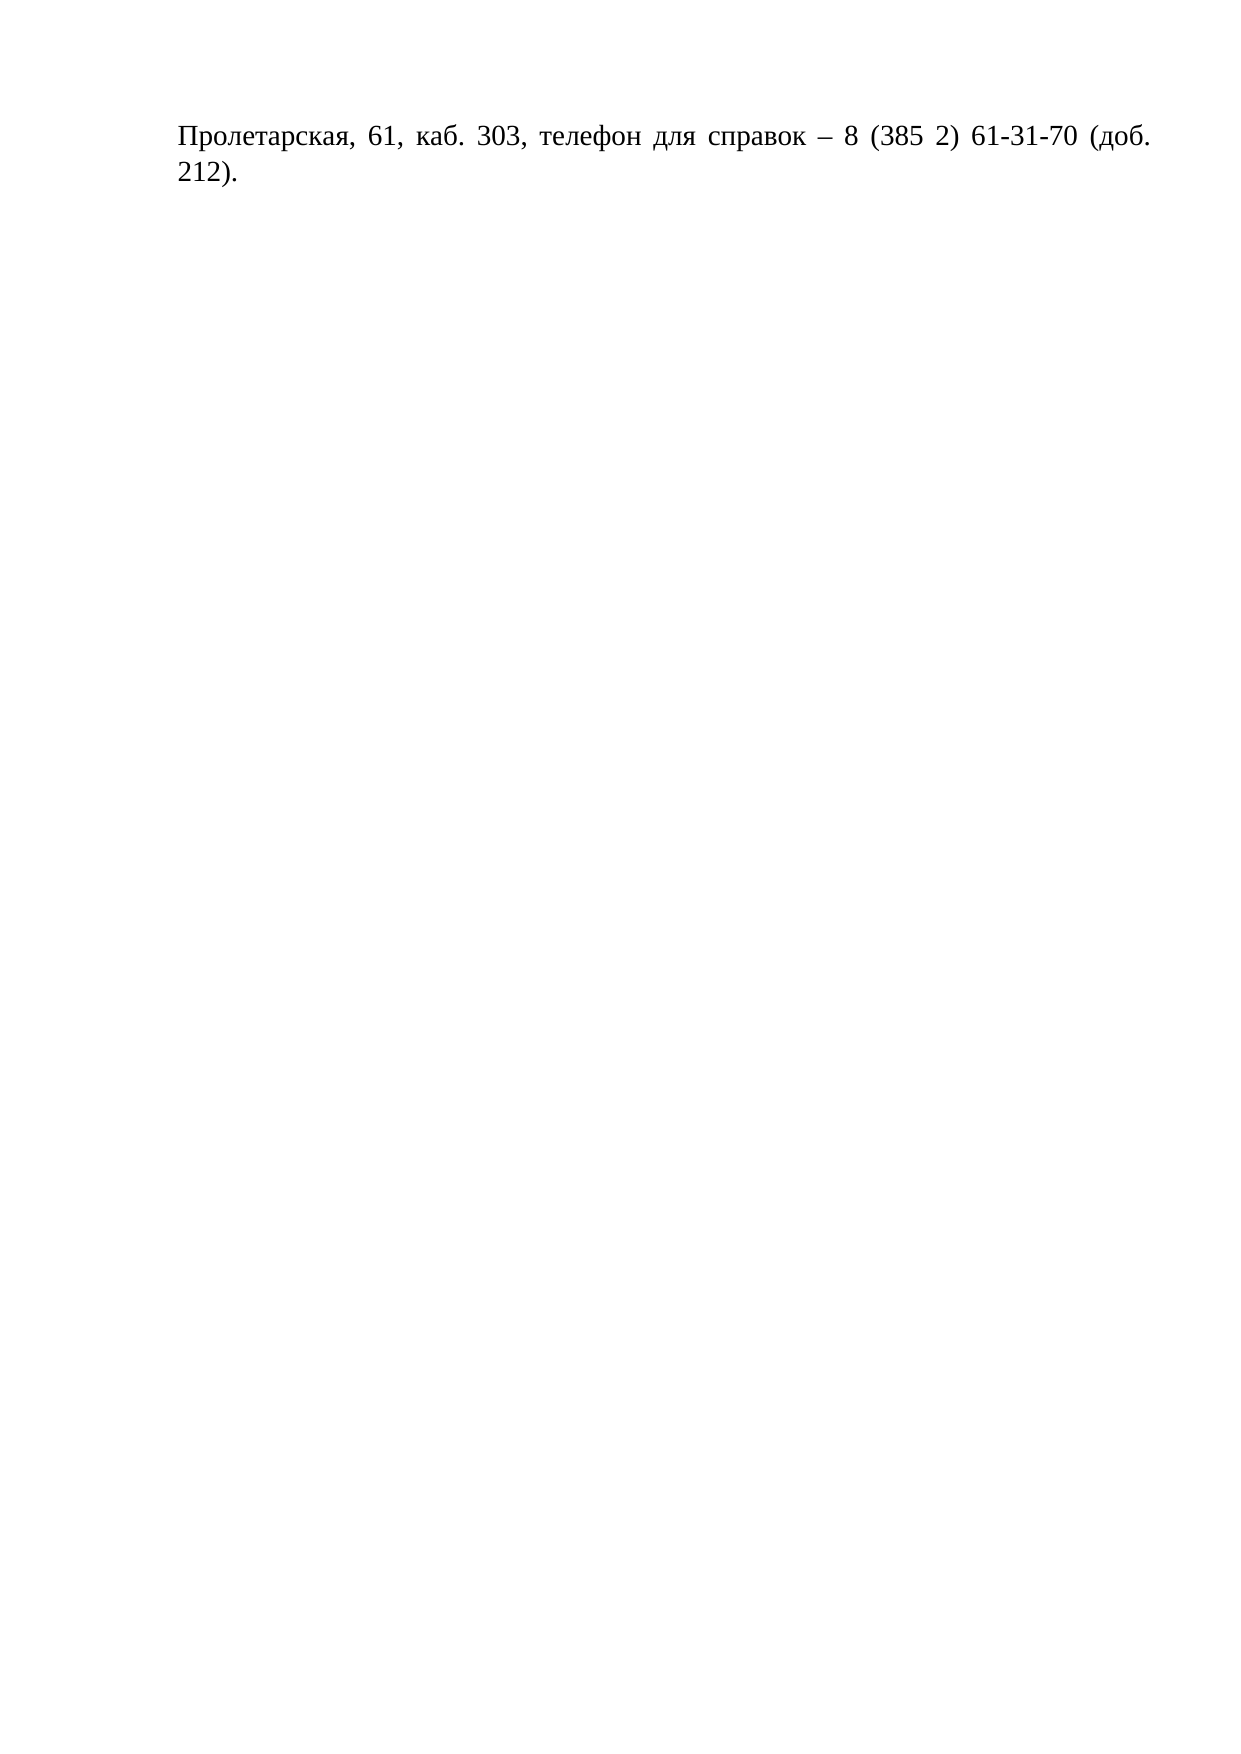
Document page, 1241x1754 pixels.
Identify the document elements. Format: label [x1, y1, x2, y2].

text [177, 118, 1152, 188]
